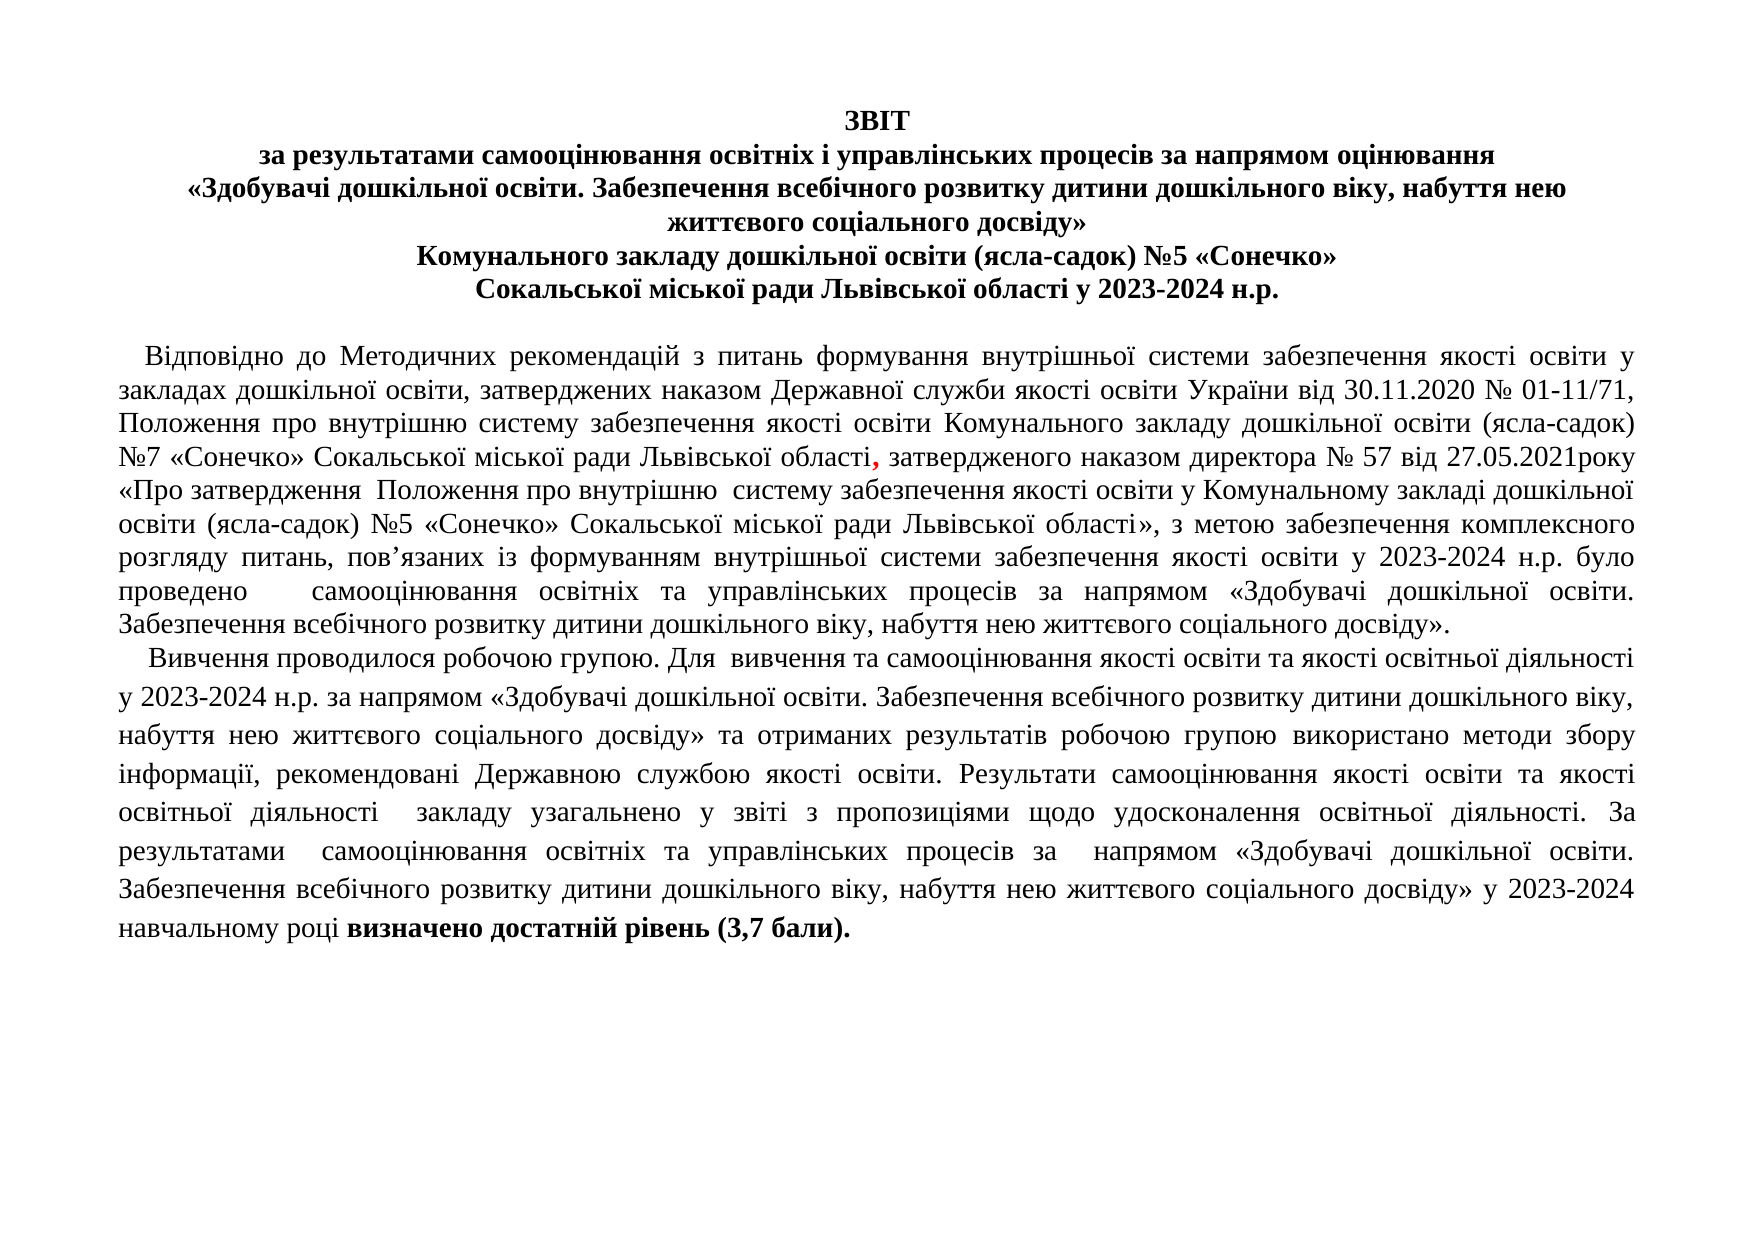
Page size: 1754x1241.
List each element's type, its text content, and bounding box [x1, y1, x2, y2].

text ЗВІТ [118, 103, 1636, 137]
text «Здобувачі дошкільної освіти. Забезпечення всебічного розвитку дитини дошкільного віку, набуття нею життєвого соціального досвіду» [118, 171, 1636, 238]
text Вивчення проводилося робочою групою. Для вивчення та самооцінювання якості освіти та якості освітньої діяльності у 2023-2024 н.р. за напрямом «Здобувачі дошкільної освіти. Забезпечення всебічного розвитку дитини дошкільного віку, набуття нею життєвого соціального досвіду» та отриманих результатів робочою групою використано методи збору інформації, рекомендовані Державною службою якості освіти. Результати самооцінювання якості освіти та якості освітньої діяльності закладу узагальнено у звіті з пропозиціями щодо удосконалення освітньої діяльності. За результатами самооцінювання освітніх та управлінських процесів за напрямом «Здобувачі дошкільної освіти. Забезпечення всебічного розвитку дитини дошкільного віку, набуття нею життєвого соціального досвіду» у 2023-2024 навчальному році визначено достатній рівень (3,7 бали). [118, 640, 1636, 943]
text Відповідно до Методичних рекомендацій з питань формування внутрішньої системи забезпечення якості освіти у закладах дошкільної освіти, затверджених наказом Державної служби якості освіти України від 30.11.2020 № 01-11/71, Положення про внутрішню систему забезпечення якості освіти Комунального закладу дошкільної освіти (ясла-садок) №7 «Сонечко» Сокальської міської ради Львівської області, затвердженого наказом директора № 57 від 27.05.2021року «Про затвердження Положення про внутрішню систему забезпечення якості освіти у Комунальному закладі дошкільної освіти (ясла-садок) №5 «Сонечко» Сокальської міської ради Львівської області», з метою забезпечення комплексного розгляду питань, пов’язаних із формуванням внутрішньої системи забезпечення якості освіти у 2023-2024 н.р. було проведено самооцінювання освітніх та управлінських процесів за напрямом «Здобувачі дошкільної освіти. Забезпечення всебічного розвитку дитини дошкільного віку, набуття нею життєвого соціального досвіду». [118, 338, 1636, 640]
text за результатами самооцінювання освітніх і управлінських процесів за напрямом оцінювання [118, 137, 1636, 171]
text Сокальської міської ради Львівської області у 2023-2024 н.р. [118, 271, 1636, 305]
text Комунального закладу дошкільної освіти (ясла-садок) №5 «Сонечко» [118, 238, 1636, 271]
